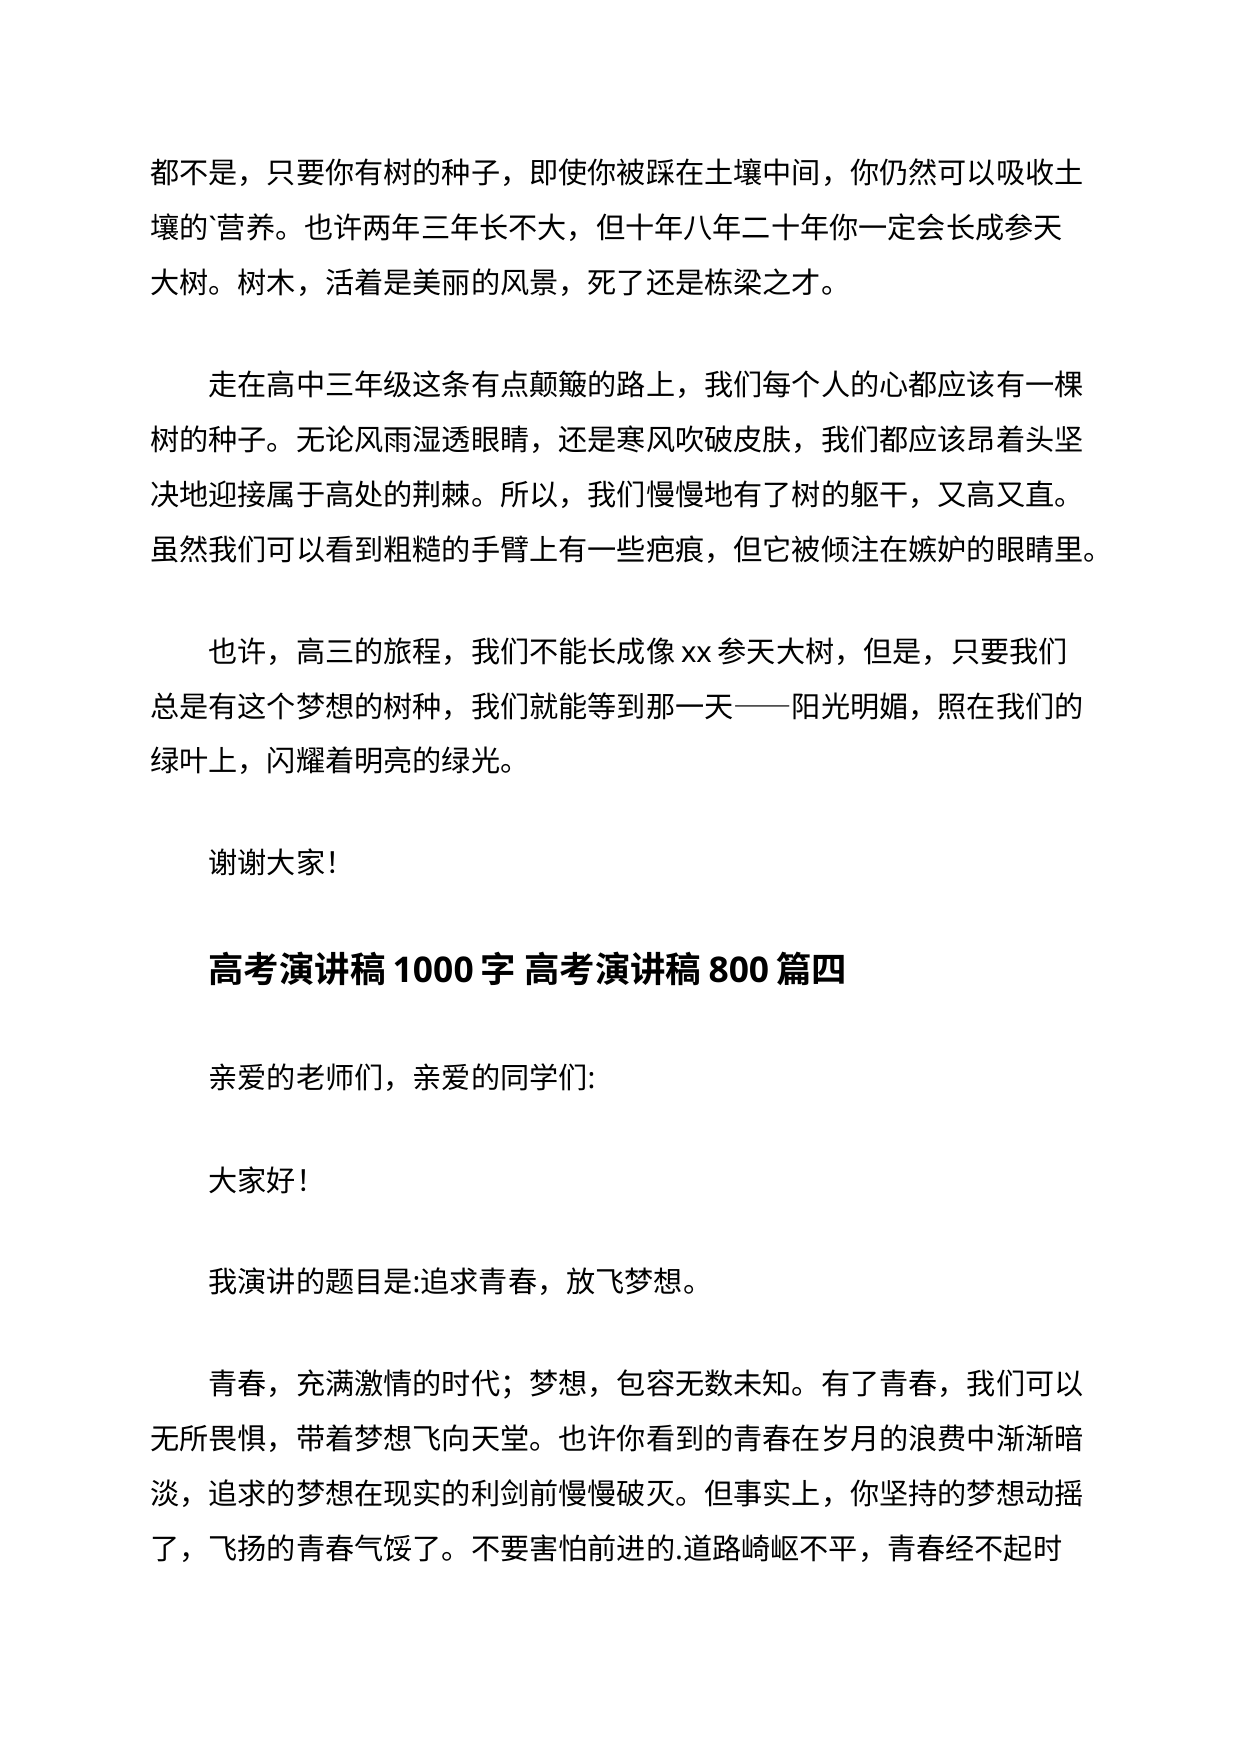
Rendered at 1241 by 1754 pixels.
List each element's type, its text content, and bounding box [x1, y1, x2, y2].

text 高考演讲稿1000字 高考演讲稿800篇四 [150, 942, 1090, 993]
text 亲爱的老师们，亲爱的同学们: [150, 1055, 1090, 1097]
text 我演讲的题目是:追求青春，放飞梦想。 [150, 1259, 1090, 1301]
text 大家好！ [150, 1157, 1090, 1199]
text 也许，高三的旅程，我们不能长成像xx参天大树，但是，只要我们总是有这个梦想的树种，我们就能等到那一天――阳光明媚，照在我们的绿叶上，闪耀着明亮的绿光。 [150, 628, 1090, 780]
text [150, 150, 1090, 302]
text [150, 1361, 1090, 1568]
text 走在高中三年级这条有点颠簸的路上，我们每个人的心都应该有一棵树的种子。无论风雨湿透眼睛，还是寒风吹破皮肤，我们都应该昂着头坚决地迎接属于高处的荆棘。所以，我们慢慢地有了树的躯干，又高又直。虽然我们可以看到粗糙的手臂上有一些疤痕，但它被倾注在嫉妒的眼睛里。 [150, 362, 1090, 569]
text 谢谢大家！ [150, 840, 1090, 882]
